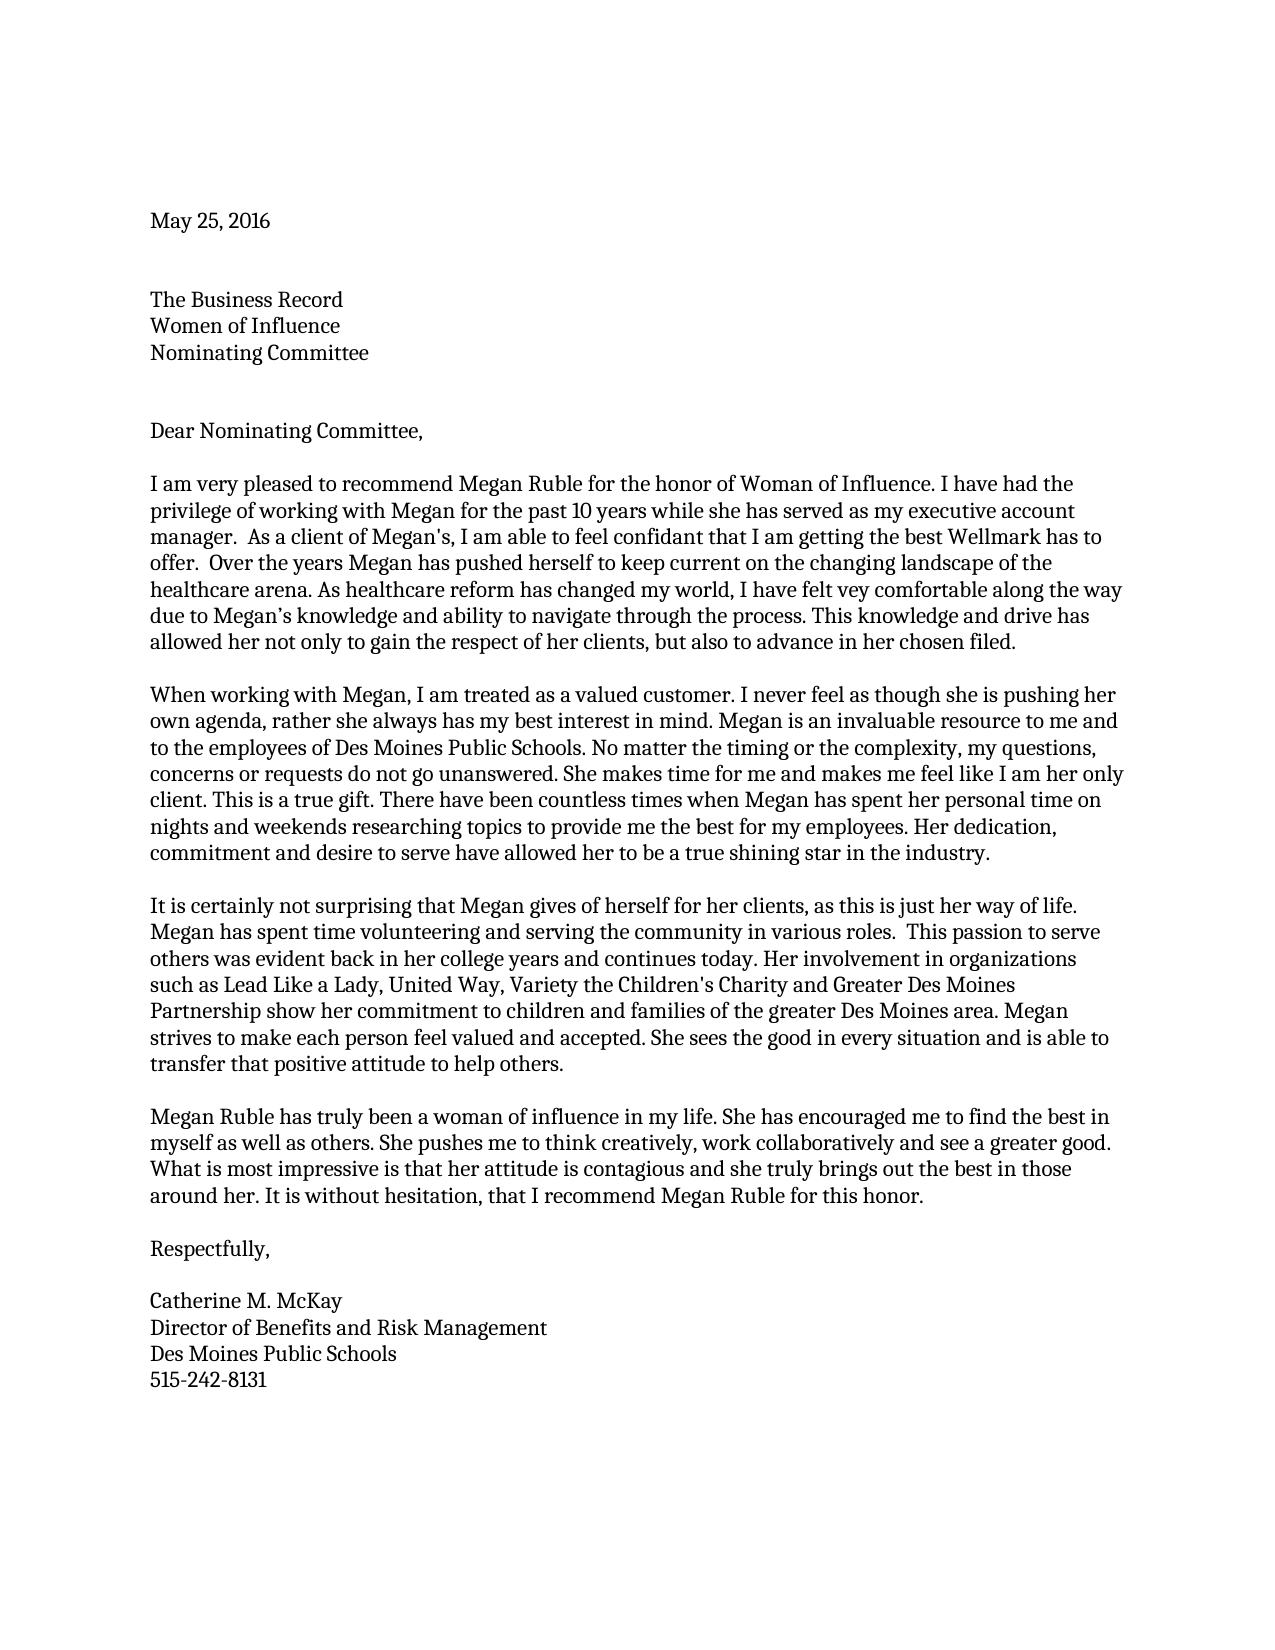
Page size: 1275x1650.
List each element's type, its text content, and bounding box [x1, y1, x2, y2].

text Catherine M. McKay [150, 1288, 1125, 1314]
text Women of Influence [150, 313, 1125, 339]
text When working with Megan, I am treated as a valued customer. I never feel as though she is pushing her own agenda, rather she always has my best interest in mind. Megan is an invaluable resource to me and to the employees of Des Moines Public Schools. No matter the timing or the complexity, my questions, concerns or requests do not go unanswered. She makes time for me and makes me feel like I am her only client. This is a true gift. There have been countless times when Megan has spent her personal time on nights and weekends researching topics to provide me the best for my employees. Her dedication, commitment and desire to serve have allowed her to be a true shining star in the industry. [150, 682, 1125, 866]
text Nominating Committee [150, 339, 1125, 366]
text Des Moines Public Schools [150, 1341, 1125, 1367]
text It is certainly not surprising that Megan gives of herself for her clients, as this is just her way of life. Megan has spent time volunteering and serving the community in various roles. This passion to serve others was evident back in her college years and continues today. Her involvement in organizations such as Lead Like a Lady, United Way, Variety the Children's Charity and Greater Des Moines Partnership show her commitment to children and families of the greater Des Moines area. Megan strives to make each person feel valued and accepted. She sees the good in every situation and is able to transfer that positive attitude to help others. [150, 893, 1125, 1077]
text Director of Benefits and Risk Management [150, 1314, 1125, 1341]
text Respectfully, [150, 1235, 1125, 1262]
text Dear Nominating Committee, [150, 418, 1125, 445]
text The Business Record [150, 287, 1125, 313]
text 515-242-8131 [150, 1367, 1125, 1393]
text May 25, 2016 [150, 207, 1125, 234]
text I am very pleased to recommend Megan Ruble for the honor of Woman of Influence. I have had the privilege of working with Megan for the past 10 years while she has served as my executive account manager. As a client of Megan's, I am able to feel confidant that I am getting the best Wellmark has to offer. Over the years Megan has pushed herself to keep current on the changing landscape of the healthcare arena. As healthcare reform has changed my world, I have felt vey comfortable along the way due to Megan’s knowledge and ability to navigate through the process. This knowledge and drive has allowed her not only to gain the respect of her clients, but also to advance in her chosen filed. [150, 471, 1125, 656]
text Megan Ruble has truly been a woman of influence in my life. She has encouraged me to find the best in myself as well as others. She pushes me to think creatively, work collaboratively and see a greater good. What is most impressive is that her attitude is contagious and she truly brings out the best in those around her. It is without hesitation, that I recommend Megan Ruble for this honor. [150, 1103, 1125, 1209]
